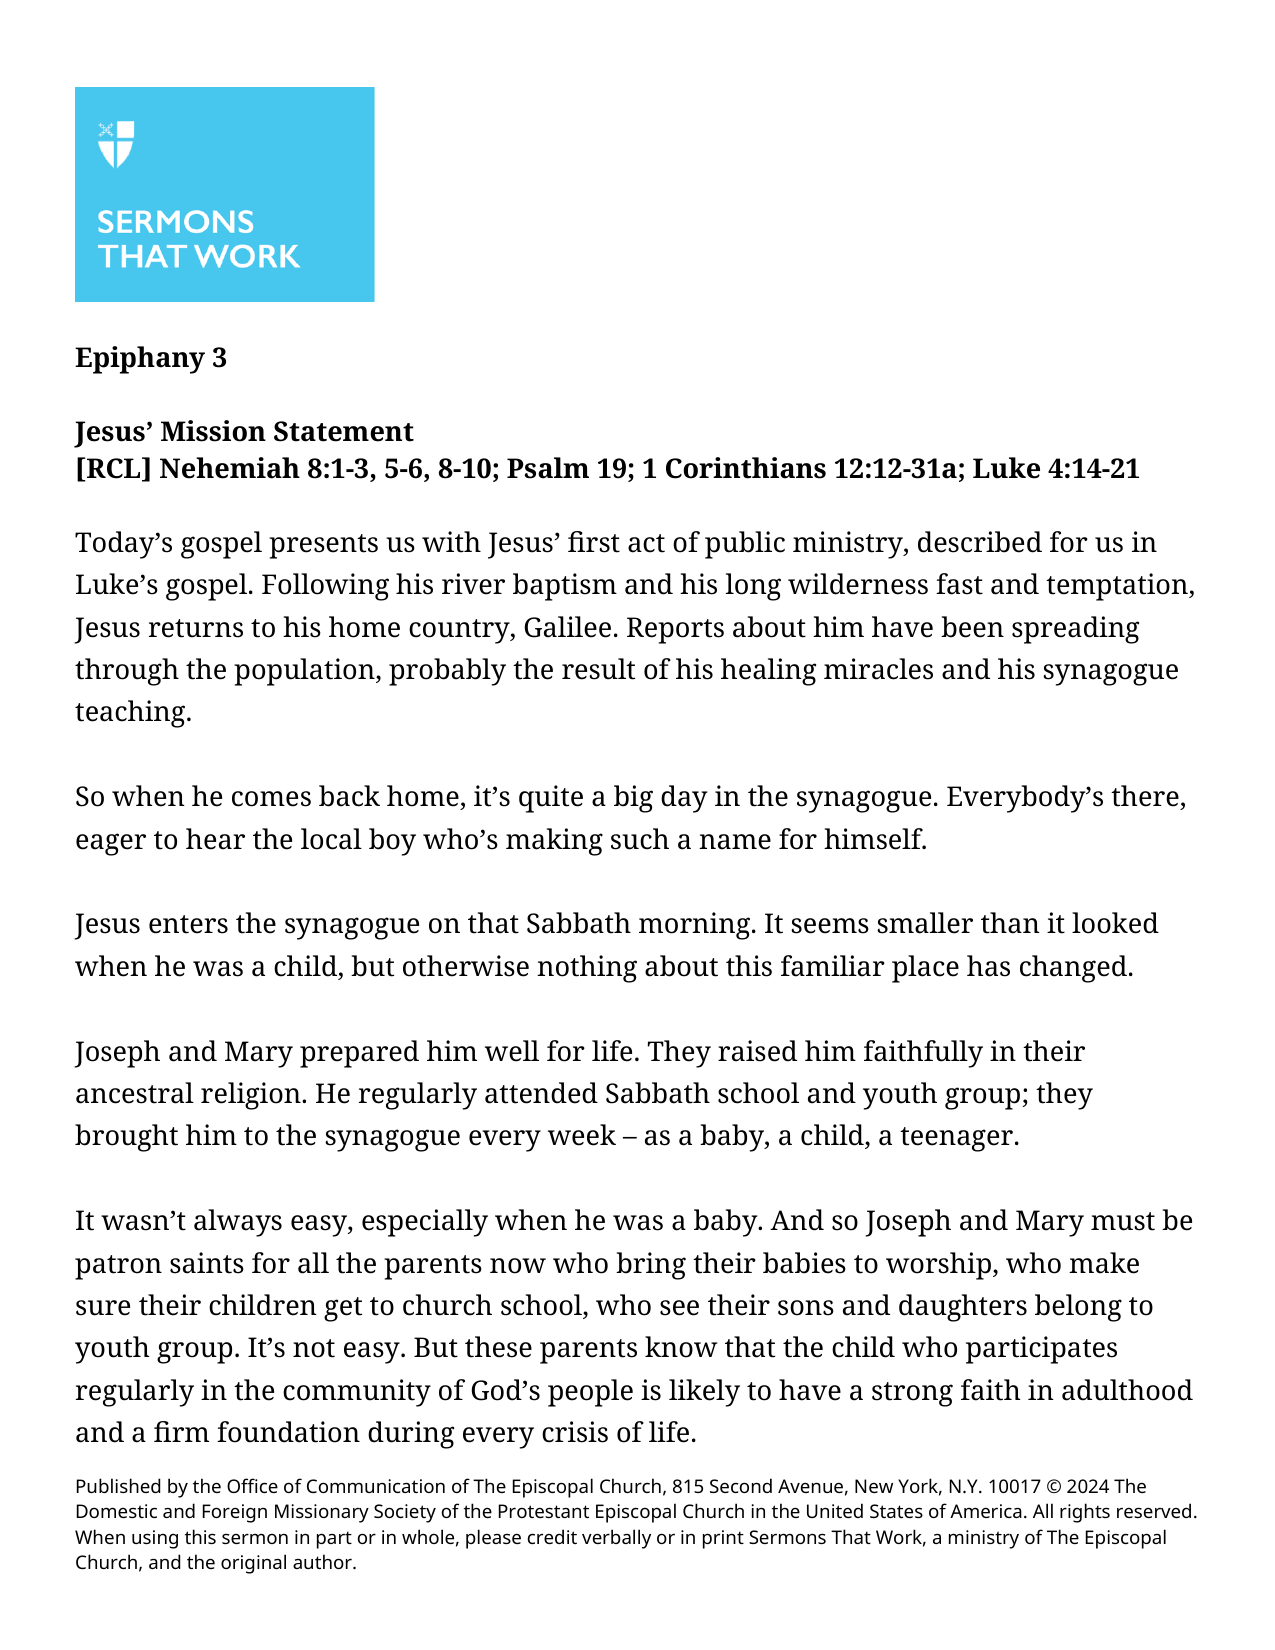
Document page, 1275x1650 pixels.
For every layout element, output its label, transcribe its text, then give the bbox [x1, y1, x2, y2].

picture [75, 87, 375, 302]
text Joseph and Mary prepared him well for life. They raised him faithfully in their ancestral religion. He regularly attended Sabbath school and youth group; they brought him to the synagogue every week – as a baby, a child, a teenager. [75, 1032, 1200, 1154]
text It wasn’t always easy, especially when he was a baby. And so Joseph and Mary must be patron saints for all the parents now who bring their babies to worship, who make sure their children get to church school, who see their sons and daughters belong to youth group. It’s not easy. But these parents know that the child who participates regularly in the community of God’s people is likely to have a strong faith in adulthood and a firm foundation during every crisis of life. [75, 1202, 1200, 1451]
text Jesus’ Mission Statement [75, 413, 1200, 449]
text Jesus enters the synagogue on that Sabbath morning. It seems smaller than it looked when he was a child, but otherwise nothing about this familiar place has changed. [75, 905, 1200, 984]
text [RCL] Nehemiah 8:1-3, 5-6, 8-10; Psalm 19; 1 Corinthians 12:12-31a; Luke 4:14-21 [75, 449, 1200, 486]
text Epiphany 3 [75, 339, 1200, 376]
text Today’s gospel presents us with Jesus’ first act of public ministry, described for us in Luke’s gospel. Following his river baptism and his long wilderness fast and temptation, Jesus returns to his home country, Galilee. Reports about him have been spreading through the population, probably the result of his healing miracles and his synagogue teaching. [75, 523, 1200, 730]
text So when he comes back home, it’s quite a big day in the synagogue. Everybody’s there, eager to hear the local boy who’s making such a name for himself. [75, 778, 1200, 857]
